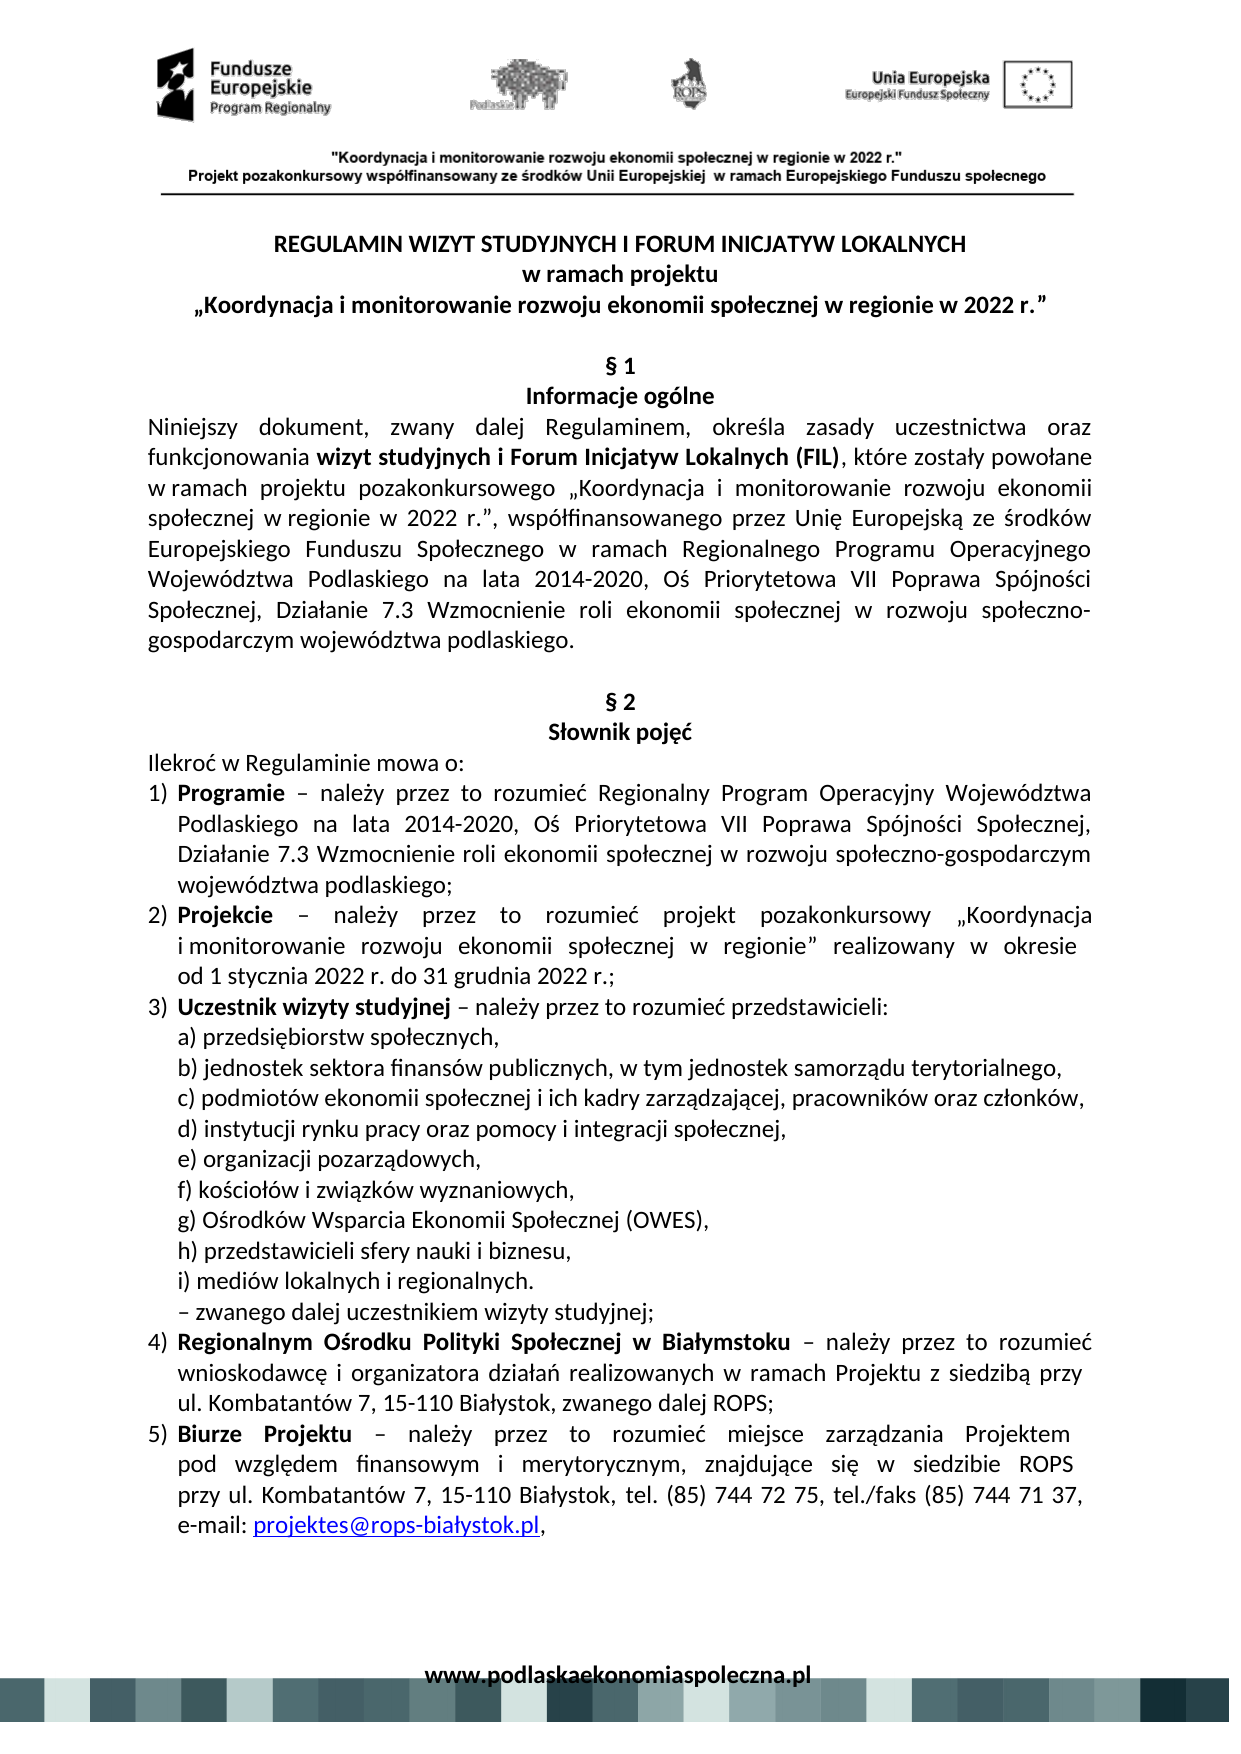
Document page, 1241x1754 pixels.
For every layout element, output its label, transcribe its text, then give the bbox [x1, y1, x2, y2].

text d) instytucji rynku pracy oraz pomocy i integracji społecznej, [177, 1113, 1092, 1143]
picture [464, 1671, 469, 1679]
picture [446, 1671, 451, 1679]
text w ramach projektu [148, 258, 1092, 289]
list Biurze Projektu – należy przez to rozumieć miejsce zarządzania Projektem pod względem finansowym i merytorycznym, znajdujące się w siedzibie ROPS przy ul. Kombatantów 7, 15-110 Białystok, tel. (85) 744 72 75, tel./faks (85) 744 71 37, e-mail: projektes@rops-białystok.pl, [148, 1418, 1092, 1540]
picture [608, 1673, 613, 1681]
text Słownik pojęć [148, 716, 1092, 747]
text § 2 [148, 686, 1092, 716]
text g) Ośrodków Wsparcia Ekonomii Społecznej (OWES), [177, 1204, 1092, 1235]
text c) podmiotów ekonomii społecznej i ich kadry zarządzającej, pracowników oraz członków, [177, 1082, 1092, 1113]
text „Koordynacja i monitorowanie rozwoju ekonomii społecznej w regionie w 2022 r.” [148, 289, 1092, 319]
list Regionalnym Ośrodku Polityki Społecznej w Białymstoku – należy przez to rozumieć wnioskodawcę i organizatora działań realizowanych w ramach Projektu z siedzibą przy ul. Kombatantów 7, 15-110 Białystok, zwanego dalej ROPS; [148, 1327, 1092, 1418]
text e) organizacji pozarządowych, [177, 1143, 1092, 1174]
picture [0, 1671, 1229, 1722]
picture [517, 1673, 522, 1681]
text i) mediów lokalnych i regionalnych. [177, 1266, 1092, 1296]
text h) przedstawicieli sfery nauki i biznesu, [177, 1235, 1092, 1266]
text b) jednostek sektora finansów publicznych, w tym jednostek samorządu terytorialnego, [177, 1052, 1092, 1082]
picture [147, 47, 1093, 198]
text Ilekroć w Regulaminie mowa o: [148, 747, 1092, 777]
picture [504, 1673, 509, 1681]
text a) przedsiębiorstw społecznych, [177, 1021, 1092, 1052]
text Informacje ogólne [148, 380, 1092, 411]
list Projekcie – należy przez to rozumieć projekt pozakonkursowy „Koordynacja i monitorowanie rozwoju ekonomii społecznej w regionie” realizowany w okresie od 1 stycznia 2022 r. do 31 grudnia 2022 r.; [148, 899, 1092, 991]
text Niniejszy dokument, zwany dalej Regulaminem, określa zasady uczestnictwa oraz funkcjonowania wizyt studyjnych i Forum Inicjatyw Lokalnych (FIL), które zostały powołane w ramach projektu pozakonkursowego „Koordynacja i monitorowanie rozwoju ekonomii społecznej w regionie w 2022 r.”, współfinansowanego przez Unię Europejską ze środków Europejskiego Funduszu Społecznego w ramach Regionalnego Programu Operacyjnego Województwa Podlaskiego na lata 2014-2020, Oś Priorytetowa VII Poprawa Spójności Społecznej, Działanie 7.3 Wzmocnienie roli ekonomii społecznej w rozwoju społeczno-gospodarczym województwa podlaskiego. [148, 411, 1092, 655]
list Programie – należy przez to rozumieć Regionalny Program Operacyjny Województwa Podlaskiego na lata 2014-2020, Oś Priorytetowa VII Poprawa Spójności Społecznej, Działanie 7.3 Wzmocnienie roli ekonomii społecznej w rozwoju społeczno-gospodarczym województwa podlaskiego; [148, 777, 1092, 899]
picture [635, 1673, 640, 1681]
list Uczestnik wizyty studyjnej – należy przez to rozumieć przedstawicieli: [148, 991, 1092, 1021]
text – zwanego dalej uczestnikiem wizyty studyjnej; [177, 1296, 1092, 1327]
text § 1 [148, 350, 1092, 380]
picture [711, 1673, 716, 1681]
text f) kościołów i związków wyznaniowych, [177, 1174, 1092, 1204]
picture [427, 1671, 432, 1679]
text REGULAMIN WIZYT STUDYJNYCH I FORUM INICJATYW LOKALNYCH [148, 228, 1092, 258]
